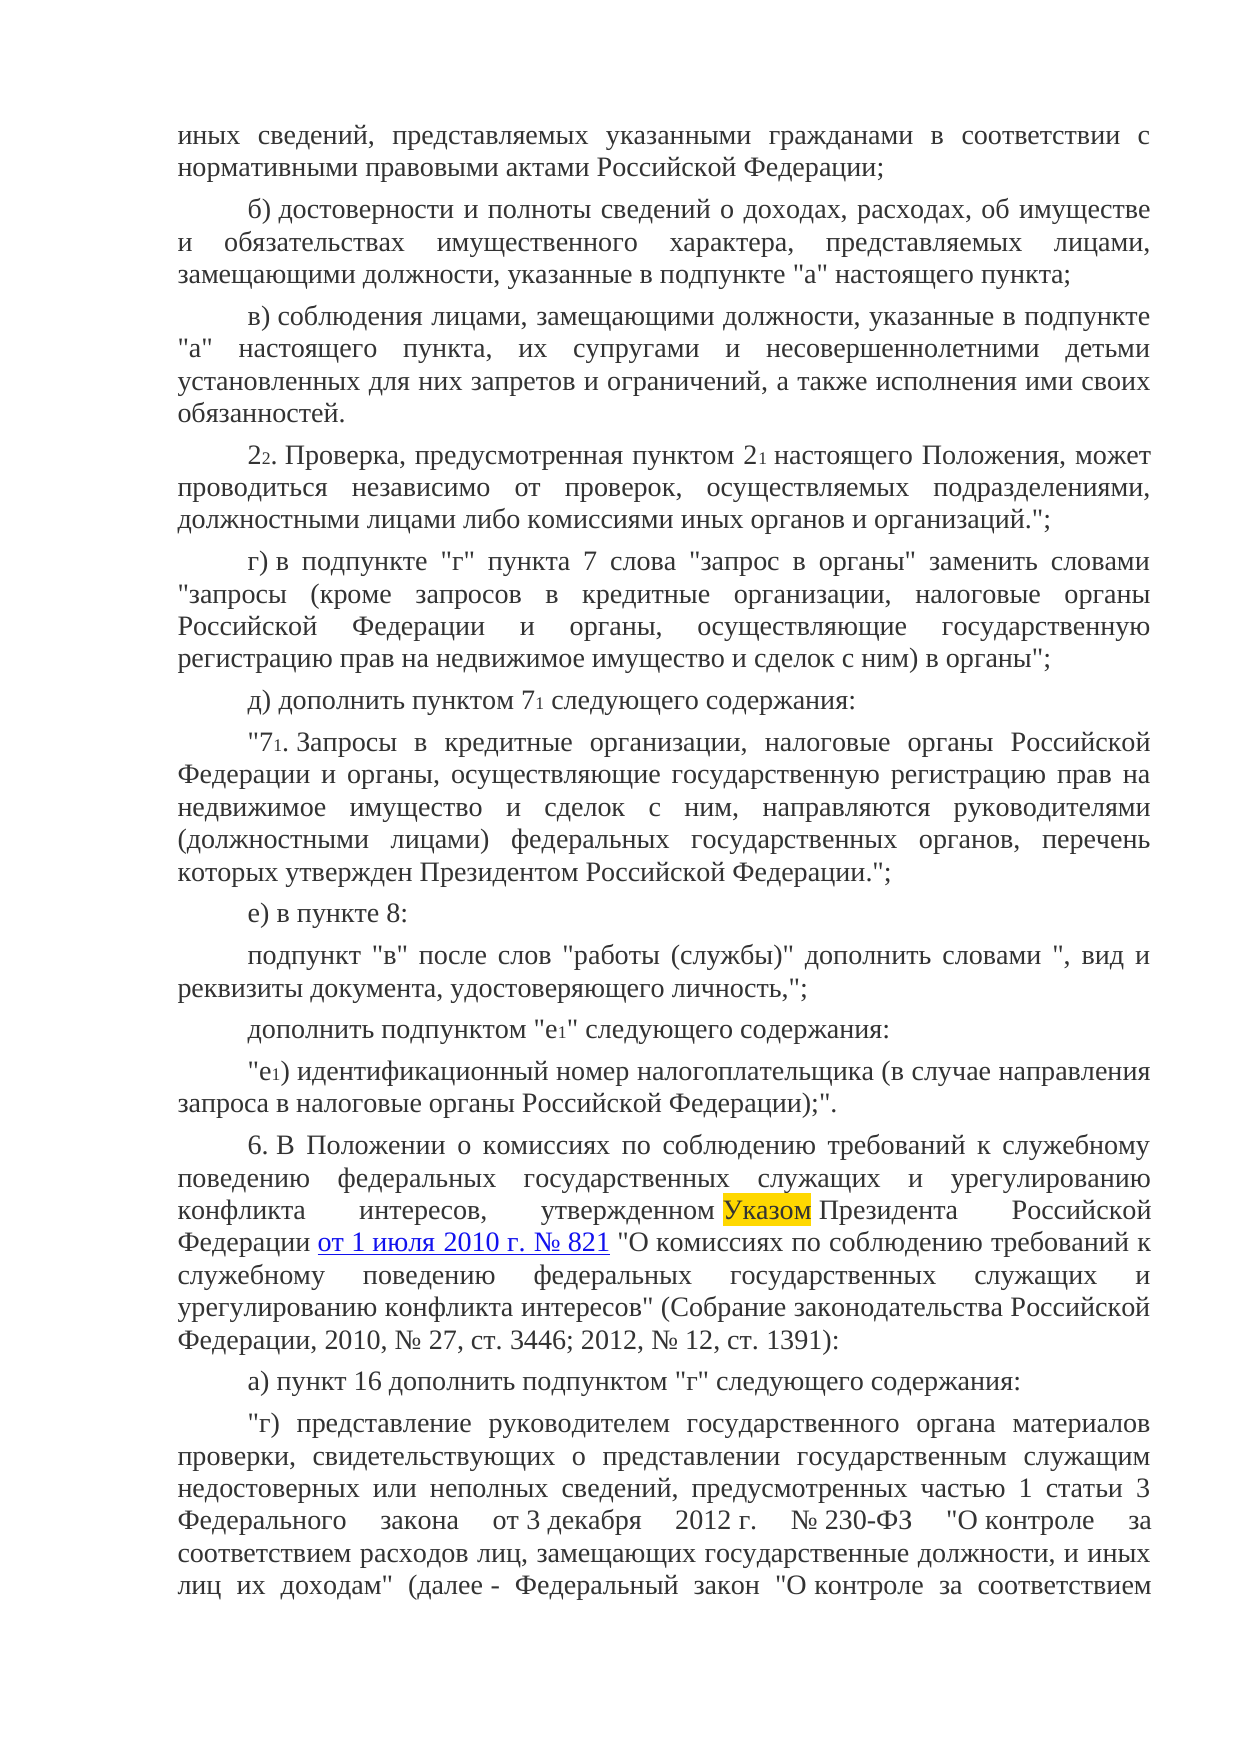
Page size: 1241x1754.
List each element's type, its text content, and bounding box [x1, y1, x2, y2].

text 6. В Положении о комиссиях по соблюдению требований к служебному поведению федеральных государственных служащих и урегулированию конфликта интересов, утвержденном Указом Президента Российской Федерации от 1 июля 2010 г. № 821 "О комиссиях по соблюдению требований к служебному поведению федеральных государственных служащих и урегулированию конфликта интересов" (Собрание законодательства Российской Федерации, 2010, № 27, ст. 3446; 2012, № 12, ст. 1391): [177, 1128, 1152, 1355]
text г) в подпункте "г" пункта 7 слова "запрос в органы" заменить словами "запросы (кроме запросов в кредитные организации, налоговые органы Российской Федерации и органы, осуществляющие государственную регистрацию прав на недвижимое имущество и сделок с ним) в органы"; [177, 544, 1152, 674]
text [177, 1406, 1152, 1601]
text д) дополнить пунктом 71 следующего содержания: [177, 683, 1152, 716]
text дополнить подпунктом "е1" следующего содержания: [177, 1012, 1152, 1045]
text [177, 118, 1152, 183]
text е) в пункте 8: [177, 896, 1152, 929]
text б) достоверности и полноты сведений о доходах, расходах, об имуществе и обязательствах имущественного характера, представляемых лицами, замещающими должности, указанные в подпункте "а" настоящего пункта; [177, 192, 1152, 289]
text а) пункт 16 дополнить подпунктом "г" следующего содержания: [177, 1364, 1152, 1397]
text "е1) идентификационный номер налогоплательщика (в случае направления запроса в налоговые органы Российской Федерации);". [177, 1054, 1152, 1119]
text "71. Запросы в кредитные организации, налоговые органы Российской Федерации и органы, осуществляющие государственную регистрацию прав на недвижимое имущество и сделок с ним, направляются руководителями (должностными лицами) федеральных государственных органов, перечень которых утвержден Президентом Российской Федерации."; [177, 725, 1152, 887]
text 22. Проверка, предусмотренная пунктом 21 настоящего Положения, может проводиться независимо от проверок, осуществляемых подразделениями, должностными лицами либо комиссиями иных органов и организаций."; [177, 438, 1152, 535]
text подпункт "в" после слов "работы (службы)" дополнить словами ", вид и реквизиты документа, удостоверяющего личность,"; [177, 938, 1152, 1003]
text в) соблюдения лицами, замещающими должности, указанные в подпункте "а" настоящего пункта, их супругами и несовершеннолетними детьми установленных для них запретов и ограничений, а также исполнения ими своих обязанностей. [177, 299, 1152, 428]
